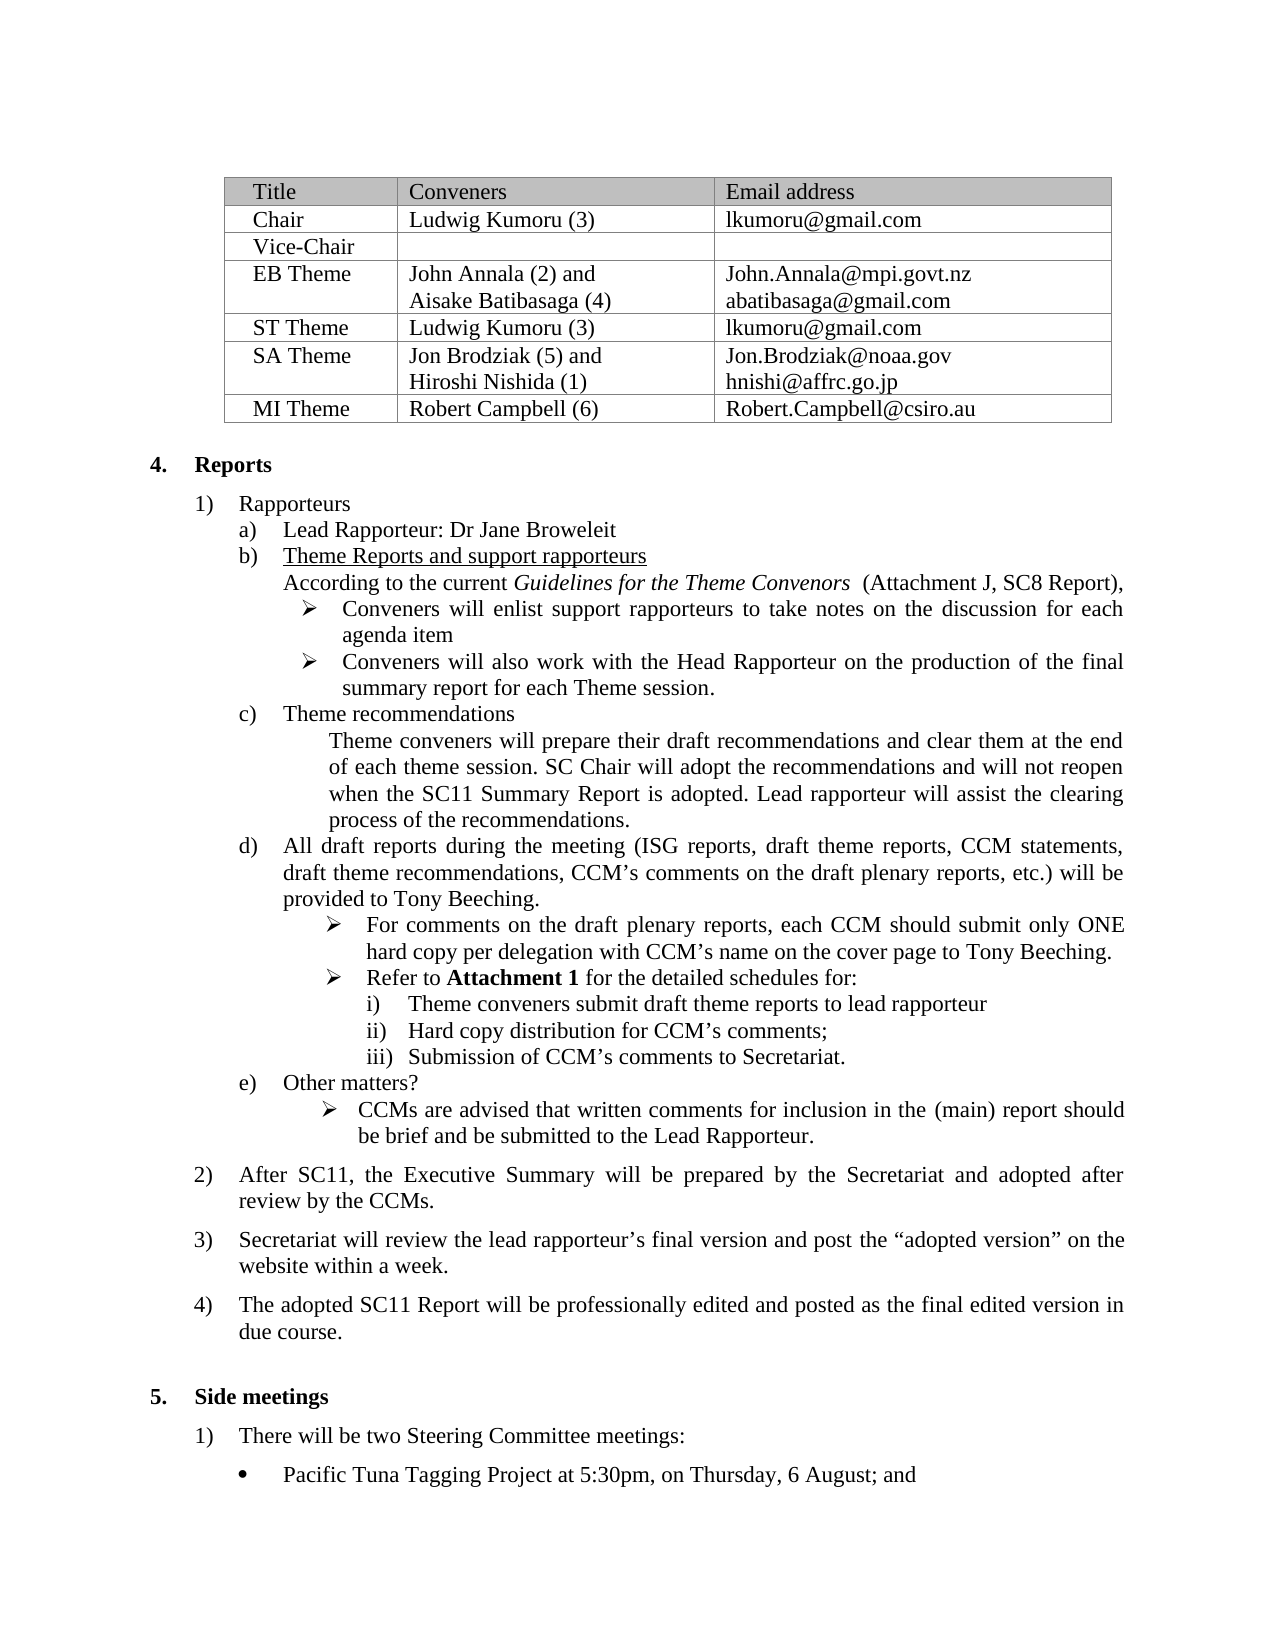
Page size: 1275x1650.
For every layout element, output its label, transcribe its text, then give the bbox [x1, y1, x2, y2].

table_cell SA Theme [225, 342, 397, 394]
table_cell John.Annala@mpi.govt.nz abatibasaga@gmail.com [715, 261, 1111, 313]
list CCMs are advised that written comments for inclusion in the (main) report should be brief and be submitted to the Lead Rapporteur. [320, 1096, 1125, 1148]
list There will be two Steering Committee meetings: [194, 1422, 1125, 1448]
table_cell [715, 233, 1111, 259]
table_header Title [225, 178, 397, 205]
list Theme conveners will prepare their draft recommendations and clear them at the end of each theme session. SC Chair will adopt the recommendations and will not reopen when the SC11 Summary Report is adopted. Lead rapporteur will assist the clearing process of the recommendations. [329, 727, 1125, 832]
list Hard copy distribution for CCM’s comments; [366, 1017, 1125, 1043]
list Pacific Tuna Tagging Project at 5:30pm, on Thursday, 6 August; and [239, 1461, 1125, 1487]
list Theme conveners submit draft theme reports to lead rapporteur [366, 990, 1125, 1017]
table_header Conveners [398, 178, 714, 205]
table_cell John Annala (2) and Aisake Batibasaga (4) [398, 261, 714, 313]
list Rapporteurs [194, 490, 1125, 516]
table_cell Chair [225, 206, 397, 232]
list Secretariat will review the lead rapporteur’s final version and post the “adopted version” on the website within a week. [194, 1226, 1125, 1279]
table_cell EB Theme [225, 261, 397, 313]
list Reports [150, 451, 1125, 477]
list All draft reports during the meeting (ISG reports, draft theme reports, CCM statements, draft theme recommendations, CCM’s comments on the draft plenary reports, etc.) will be provided to Tony Beeching. [239, 832, 1125, 911]
list According to the current Guidelines for the Theme Convenors (Attachment J, SC8 Report), [283, 569, 1125, 595]
table_cell [398, 233, 714, 259]
list Theme recommendations [239, 701, 1125, 727]
table_cell Vice-Chair [225, 233, 397, 259]
table_cell lkumoru@gmail.com [715, 314, 1111, 341]
list For comments on the draft plenary reports, each CCM should submit only ONE hard copy per delegation with CCM’s name on the cover page to Tony Beeching. [324, 911, 1125, 964]
list Conveners will also work with the Head Rapporteur on the production of the final summary report for each Theme session. [300, 648, 1125, 701]
list Other matters? [239, 1069, 1125, 1096]
list Side meetings [150, 1383, 1125, 1409]
table_cell Robert.Campbell@csiro.au [715, 395, 1111, 422]
list Lead Rapporteur: Dr Jane Broweleit [239, 516, 1125, 542]
list Conveners will enlist support rapporteurs to take notes on the discussion for each agenda item [300, 595, 1125, 648]
table_cell Ludwig Kumoru (3) [398, 314, 714, 341]
table_cell ST Theme [225, 314, 397, 341]
table_cell MI Theme [225, 395, 397, 422]
list The adopted SC11 Report will be professionally edited and posted as the final edited version in due course. [193, 1291, 1125, 1344]
table_cell Jon Brodziak (5) and Hiroshi Nishida (1) [398, 342, 714, 394]
table_header Email address [715, 178, 1111, 205]
table_cell Jon.Brodziak@noaa.gov hnishi@affrc.go.jp [715, 342, 1111, 394]
list After SC11, the Executive Summary will be prepared by the Secretariat and adopted after review by the CCMs. [194, 1161, 1125, 1214]
list Submission of CCM’s comments to Secretariat. [366, 1043, 1125, 1069]
table_cell Robert Campbell (6) [398, 395, 714, 422]
list Refer to Attachment 1 for the detailed schedules for: [324, 964, 1125, 990]
list Theme Reports and support rapporteurs [239, 542, 1125, 569]
table_cell Ludwig Kumoru (3) [398, 206, 714, 232]
table_cell lkumoru@gmail.com [715, 206, 1111, 232]
